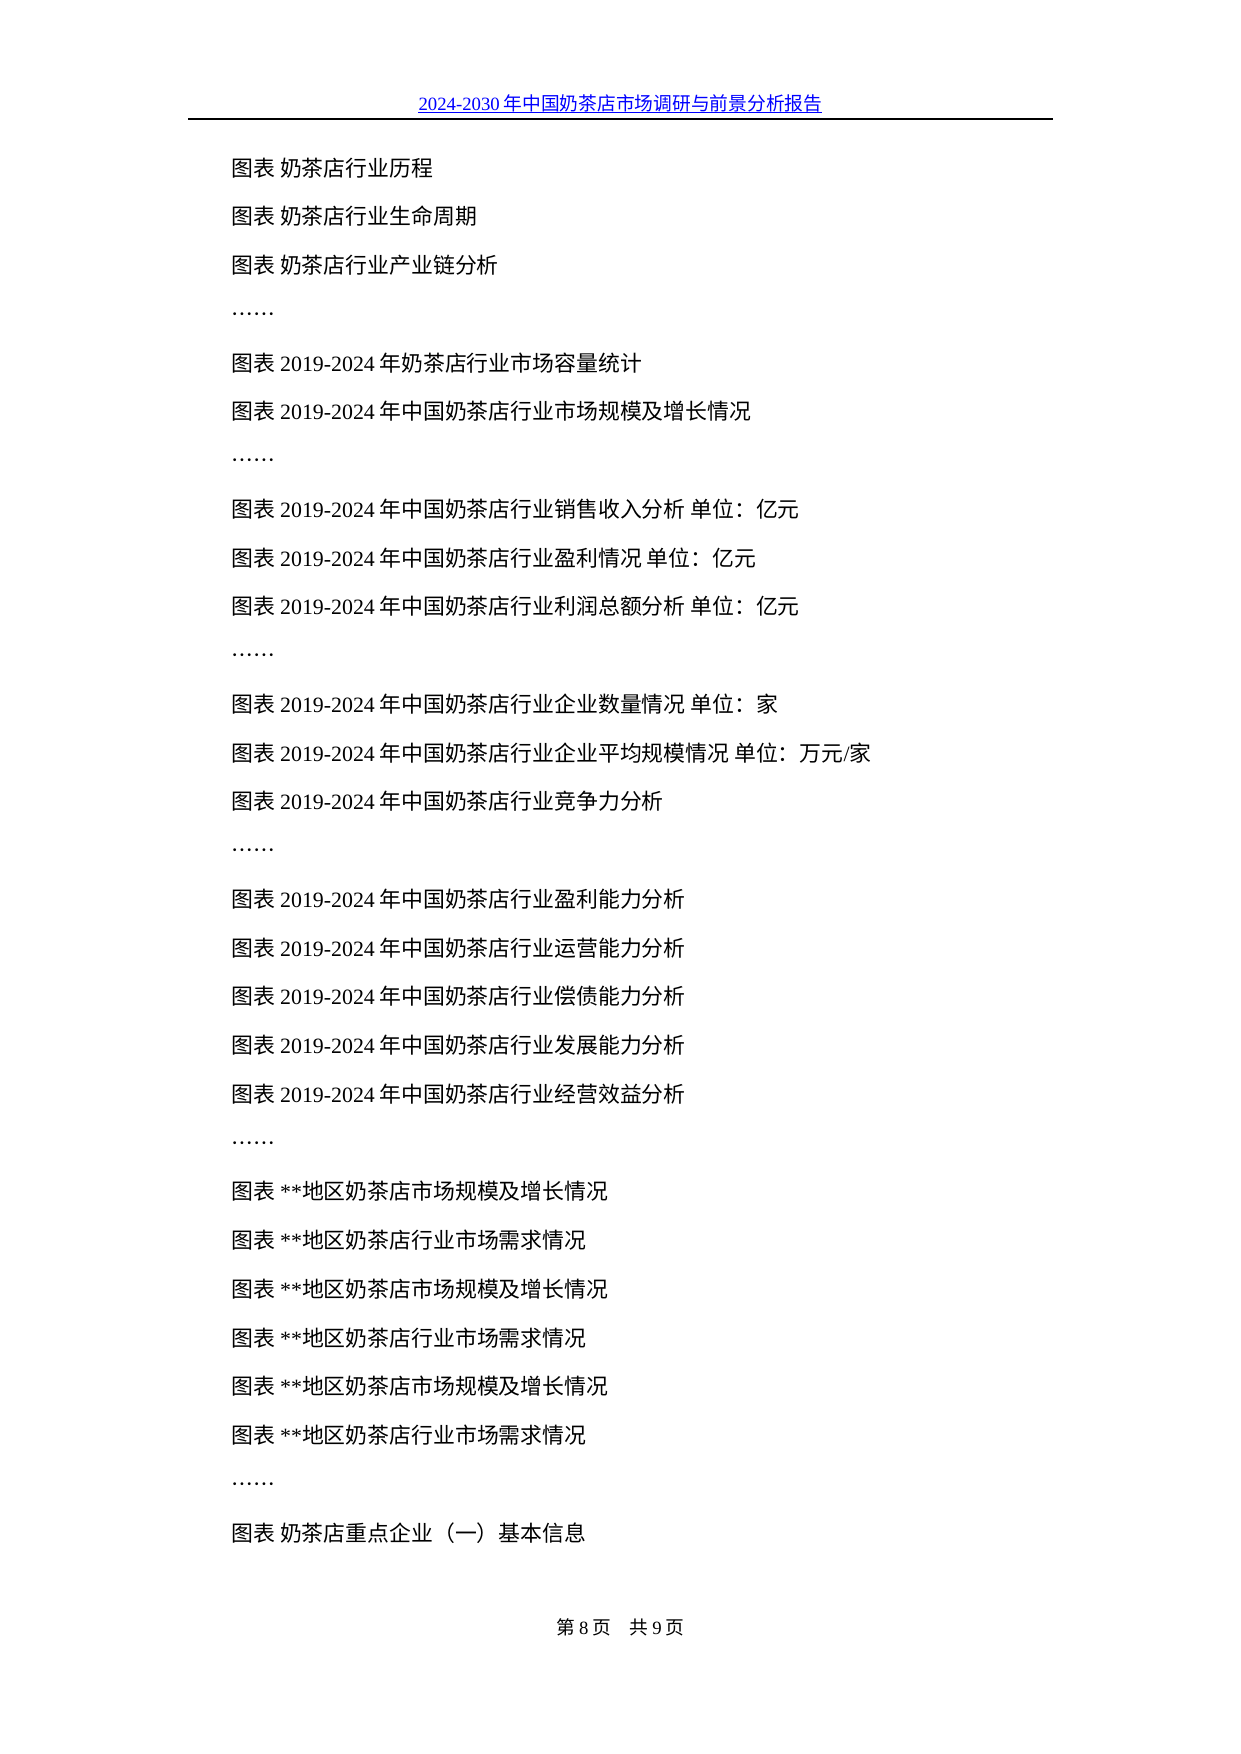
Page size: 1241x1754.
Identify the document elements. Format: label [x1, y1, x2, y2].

text [187, 150, 1053, 1548]
